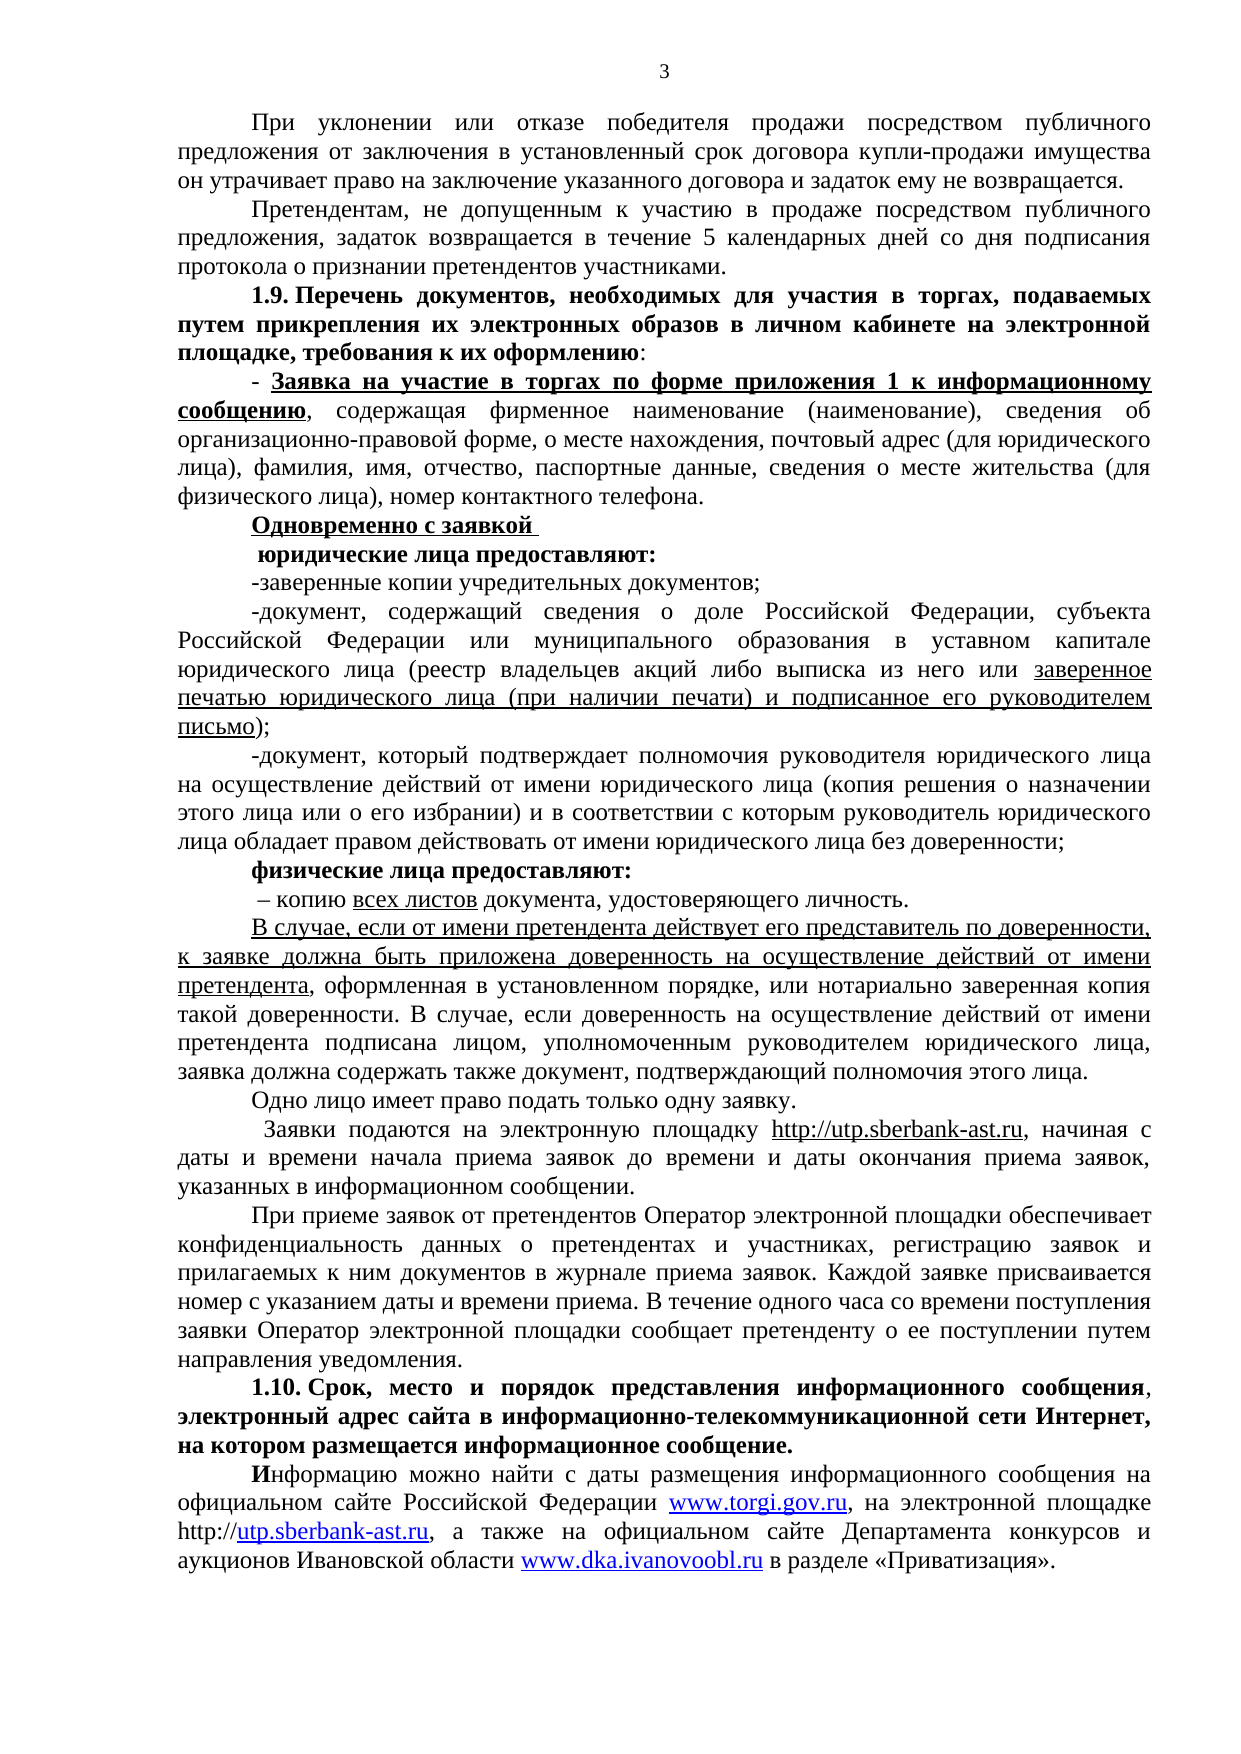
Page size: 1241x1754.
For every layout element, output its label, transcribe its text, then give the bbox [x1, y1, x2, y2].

text -заверенные копии учредительных документов; [177, 567, 1152, 596]
text -документ, который подтверждает полномочия руководителя юридического лица на осуществление действий от имени юридического лица (копия решения о назначении этого лица или о его избрании) и в соответствии с которым руководитель юридического лица обладает правом действовать от имени юридического лица без доверенности; [177, 740, 1152, 855]
text – копию всех листов документа, удостоверяющего личность. [177, 884, 1152, 912]
text Претендентам, не допущенным к участию в продаже посредством публичного предложения, задаток возвращается в течение 5 календарных дней со дня подписания протокола о признании претендентов участниками. [177, 194, 1152, 280]
text физические лица предоставляют: [177, 855, 1152, 884]
text -документ, содержащий сведения о доле Российской Федерации, субъекта Российской Федерации или муниципального образования в уставном капитале юридического лица (реестр владельцев акций либо выписка из него или заверенное печатью юридического лица (при наличии печати) и подписанное его руководителем письмо); [177, 596, 1152, 707]
text При приеме заявок от претендентов Оператор электронной площадки обеспечивает конфиденциальность данных о претендентах и участниках, регистрацию заявок и прилагаемых к ним документов в журнале приема заявок. Каждой заявке присваивается номер с указанием даты и времени приема. В течение одного часа со времени поступления заявки Оператор электронной площадки сообщает претенденту о ее поступлении путем направления уведомления. [177, 1200, 1152, 1372]
text 1.10. Срок, место и порядок представления информационного сообщения, электронный адрес сайта в информационно-телекоммуникационной сети Интернет, на котором размещается информационное сообщение. [177, 1372, 1152, 1459]
text При уклонении или отказе победителя продажи посредством публичного предложения от заключения в установленный срок договора купли-продажи имущества он утрачивает право на заключение указанного договора и задаток ему не возвращается. [177, 107, 1152, 194]
text Одновременно с заявкой [177, 510, 1152, 539]
text юридические лица предоставляют: [177, 539, 1152, 567]
text Заявки подаются на электронную площадку http://utp.sberbank-ast.ru, начиная с даты и времени начала приема заявок до времени и даты окончания приема заявок, указанных в информационном сообщении. [177, 1114, 1152, 1200]
text Одно лицо имеет право подать только одну заявку. [177, 1085, 1152, 1114]
text Информацию можно найти с даты размещения информационного сообщения на официальном сайте Российской Федерации www.torgi.gov.ru, на электронной площадке http://utp.sberbank-ast.ru, а также на официальном сайте Департамента конкурсов и аукционов Ивановской области www.dka.ivanovoobl.ru в разделе «Приватизация». [177, 1459, 1152, 1574]
text -документ, содержащий сведения о доле Российской Федерации, субъекта Российской Федерации или муниципального образования в уставном капитале юридического лица (реестр владельцев акций либо выписка из него или заверенное печатью юридического лица (при наличии печати) и подписанное его руководителем письмо); [177, 708, 1152, 740]
text - Заявка на участие в торгах по форме приложения 1 к информационному сообщению, содержащая фирменное наименование (наименование), сведения об организационно-правовой форме, о месте нахождения, почтовый адрес (для юридического лица), фамилия, имя, отчество, паспортные данные, сведения о месте жительства (для физического лица), номер контактного телефона. [177, 366, 1152, 510]
text В случае, если от имени претендента действует его представитель по доверенности, к заявке должна быть приложена доверенность на осуществление действий от имени претендента, оформленная в установленном порядке, или нотариально заверенная копия такой доверенности. В случае, если доверенность на осуществление действий от имени претендента подписана лицом, уполномоченным руководителем юридического лица, заявка должна содержать также документ, подтверждающий полномочия этого лица. [177, 912, 1152, 1085]
text 1.9. Перечень документов, необходимых для участия в торгах, подаваемых путем прикрепления их электронных образов в личном кабинете на электронной площадке, требования к их оформлению: [177, 280, 1152, 366]
